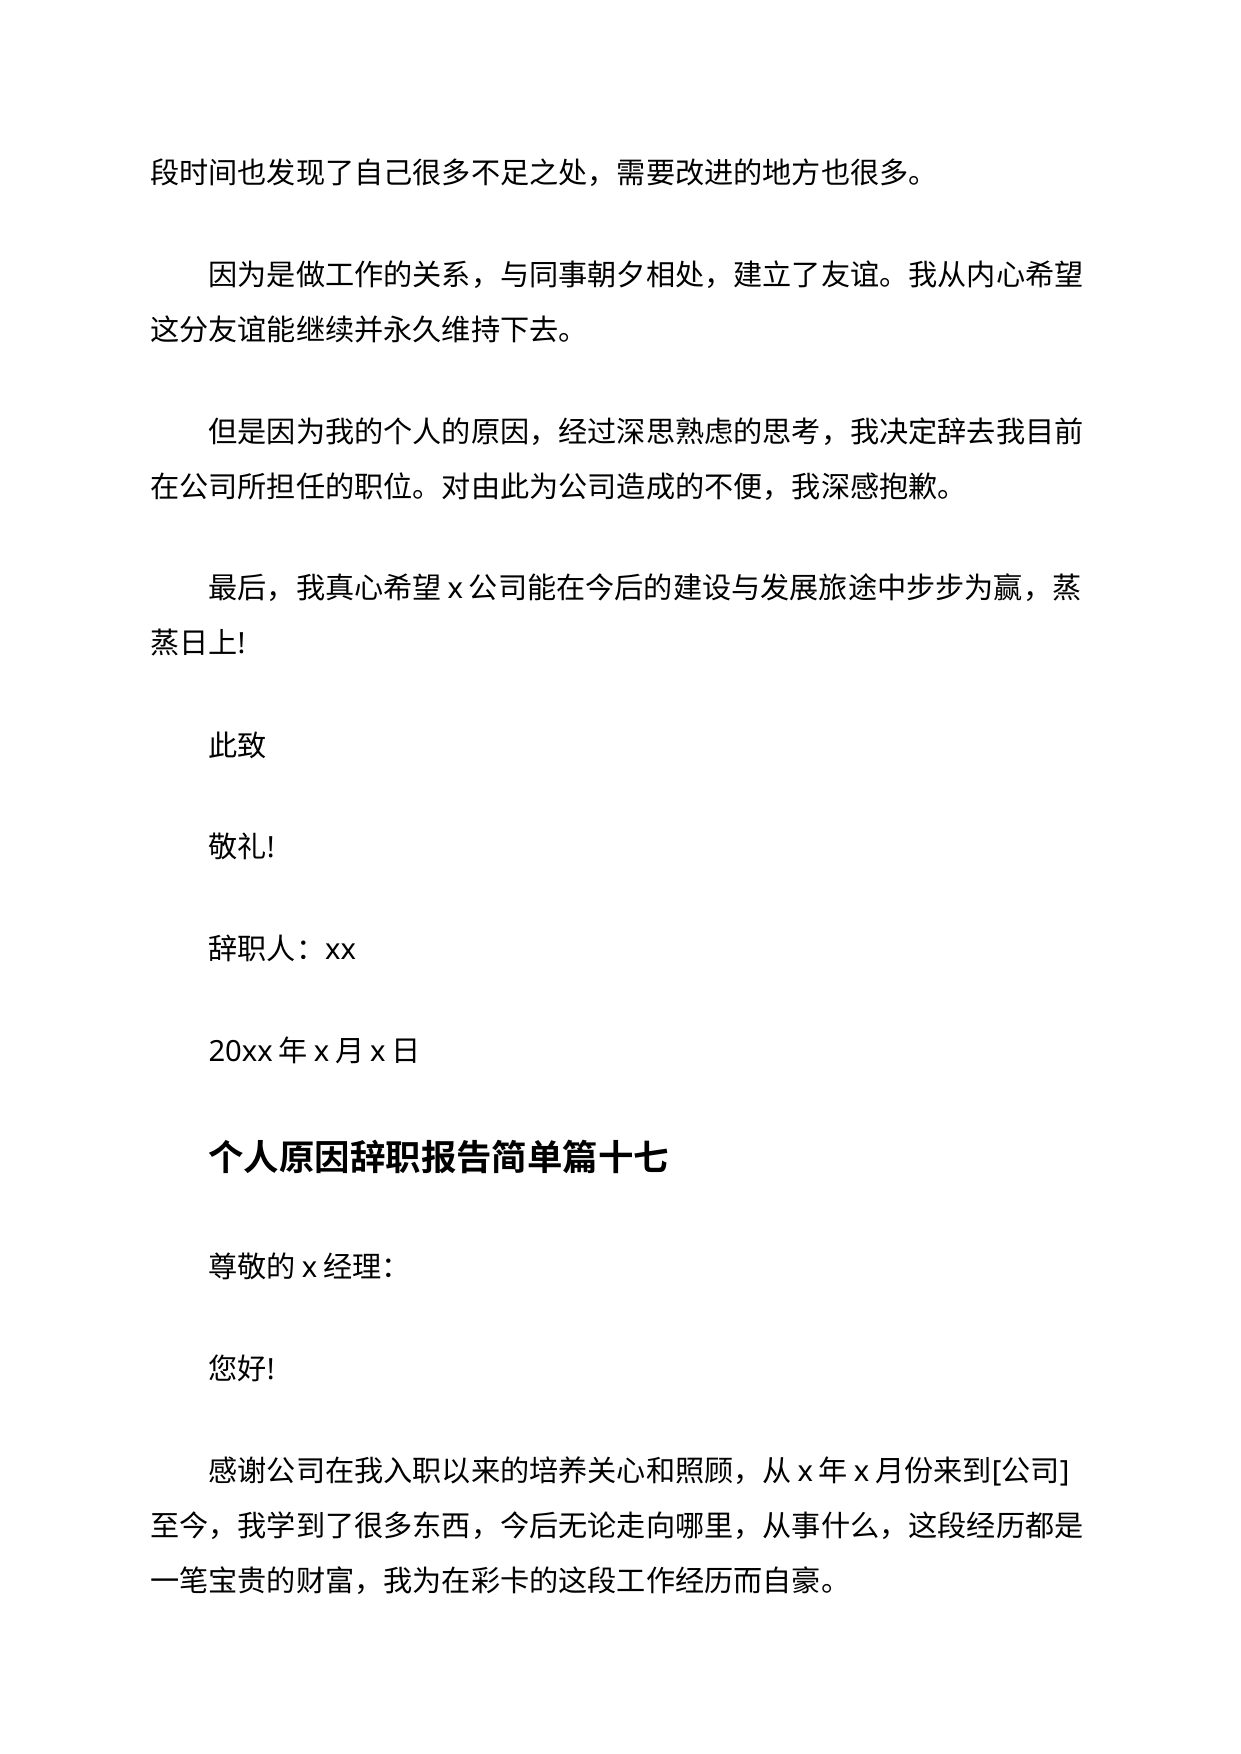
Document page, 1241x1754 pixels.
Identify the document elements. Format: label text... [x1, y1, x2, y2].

text 个人原因辞职报告简单篇十七 [150, 1130, 1090, 1181]
text 因为是做工作的关系，与同事朝夕相处，建立了友谊。我从内心希望这分友谊能继续并永久维持下去。 [150, 252, 1090, 349]
text 辞职人：xx [150, 926, 1090, 968]
text 尊敬的x经理： [150, 1243, 1090, 1286]
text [150, 150, 1090, 192]
text 感谢公司在我入职以来的培养关心和照顾，从x年x月份来到[公司]至今，我学到了很多东西，今后无论走向哪里，从事什么，这段经历都是一笔宝贵的财富，我为在彩卡的这段工作经历而自豪。 [150, 1447, 1090, 1599]
text 最后，我真心希望x公司能在今后的建设与发展旅途中步步为赢，蒸蒸日上! [150, 565, 1090, 662]
text 但是因为我的个人的原因，经过深思熟虑的思考，我决定辞去我目前在公司所担任的职位。对由此为公司造成的不便，我深感抱歉。 [150, 408, 1090, 506]
text 20xx年x月x日 [150, 1028, 1090, 1070]
text 此致 [150, 722, 1090, 764]
text 敬礼! [150, 824, 1090, 866]
text 您好! [150, 1345, 1090, 1388]
